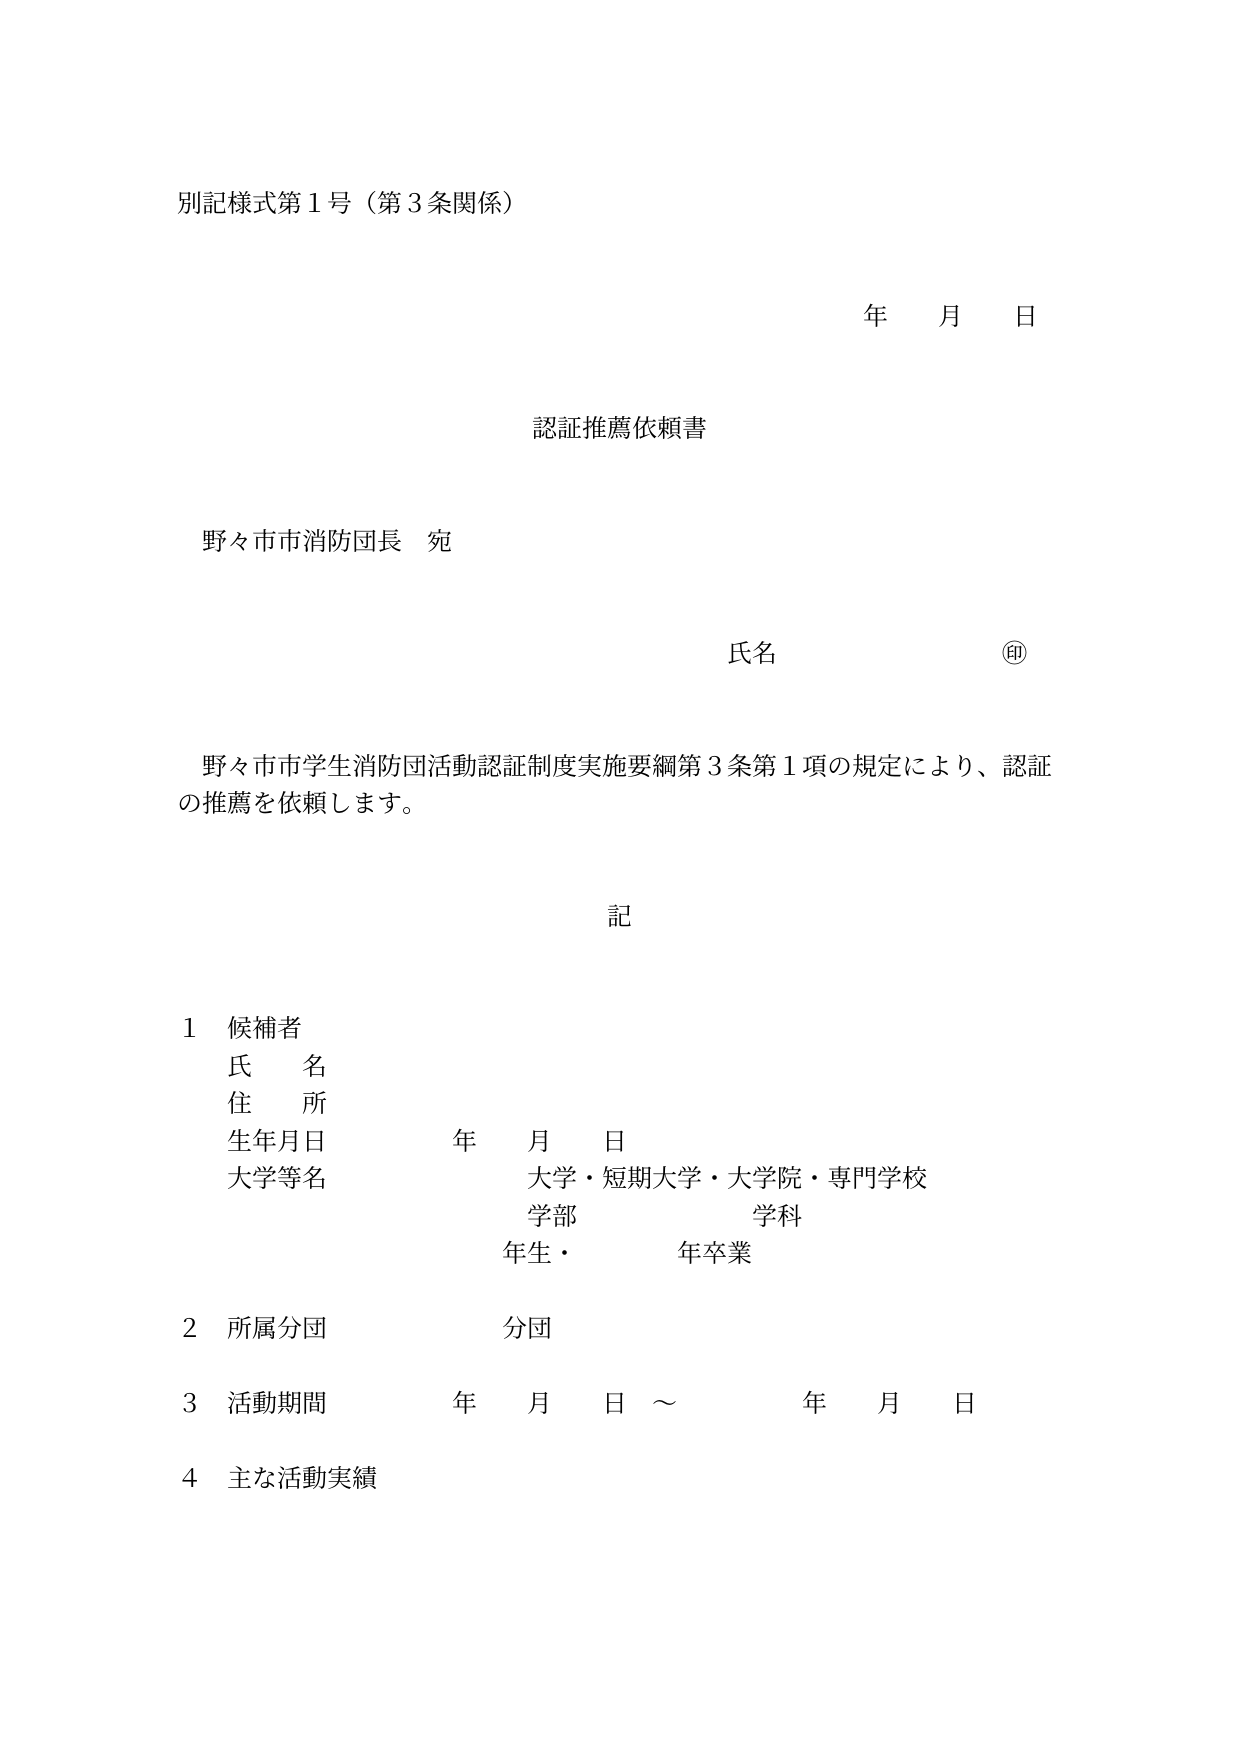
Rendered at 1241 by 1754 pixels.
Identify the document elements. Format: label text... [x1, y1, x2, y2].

text 年 月 日 [177, 296, 1038, 333]
text 別記様式第１号（第３条関係） [177, 183, 1063, 221]
text 記 [177, 896, 1063, 933]
text 年生・ 年卒業 [177, 1233, 1063, 1271]
text 学部 学科 [177, 1196, 1063, 1233]
text ４ 主な活動実績 [177, 1458, 1063, 1496]
text 野々市市学生消防団活動認証制度実施要綱第３条第１項の規定により、認証の推薦を依頼します。 [177, 746, 1063, 821]
text ３ 活動期間 年 月 日 ～ 年 月 日 [177, 1383, 1063, 1421]
text 住 所 [177, 1083, 1063, 1121]
text 大学等名 大学・短期大学・大学院・専門学校 [177, 1158, 1063, 1196]
text ２ 所属分団 分団 [177, 1308, 1063, 1346]
text 野々市市消防団長 宛 [177, 521, 1063, 558]
text 生年月日 年 月 日 [177, 1121, 1063, 1158]
text 氏名 ㊞ [177, 633, 1063, 671]
text 氏 名 [177, 1046, 1063, 1083]
text 認証推薦依頼書 [177, 408, 1063, 446]
text １ 候補者 [177, 1008, 1063, 1046]
